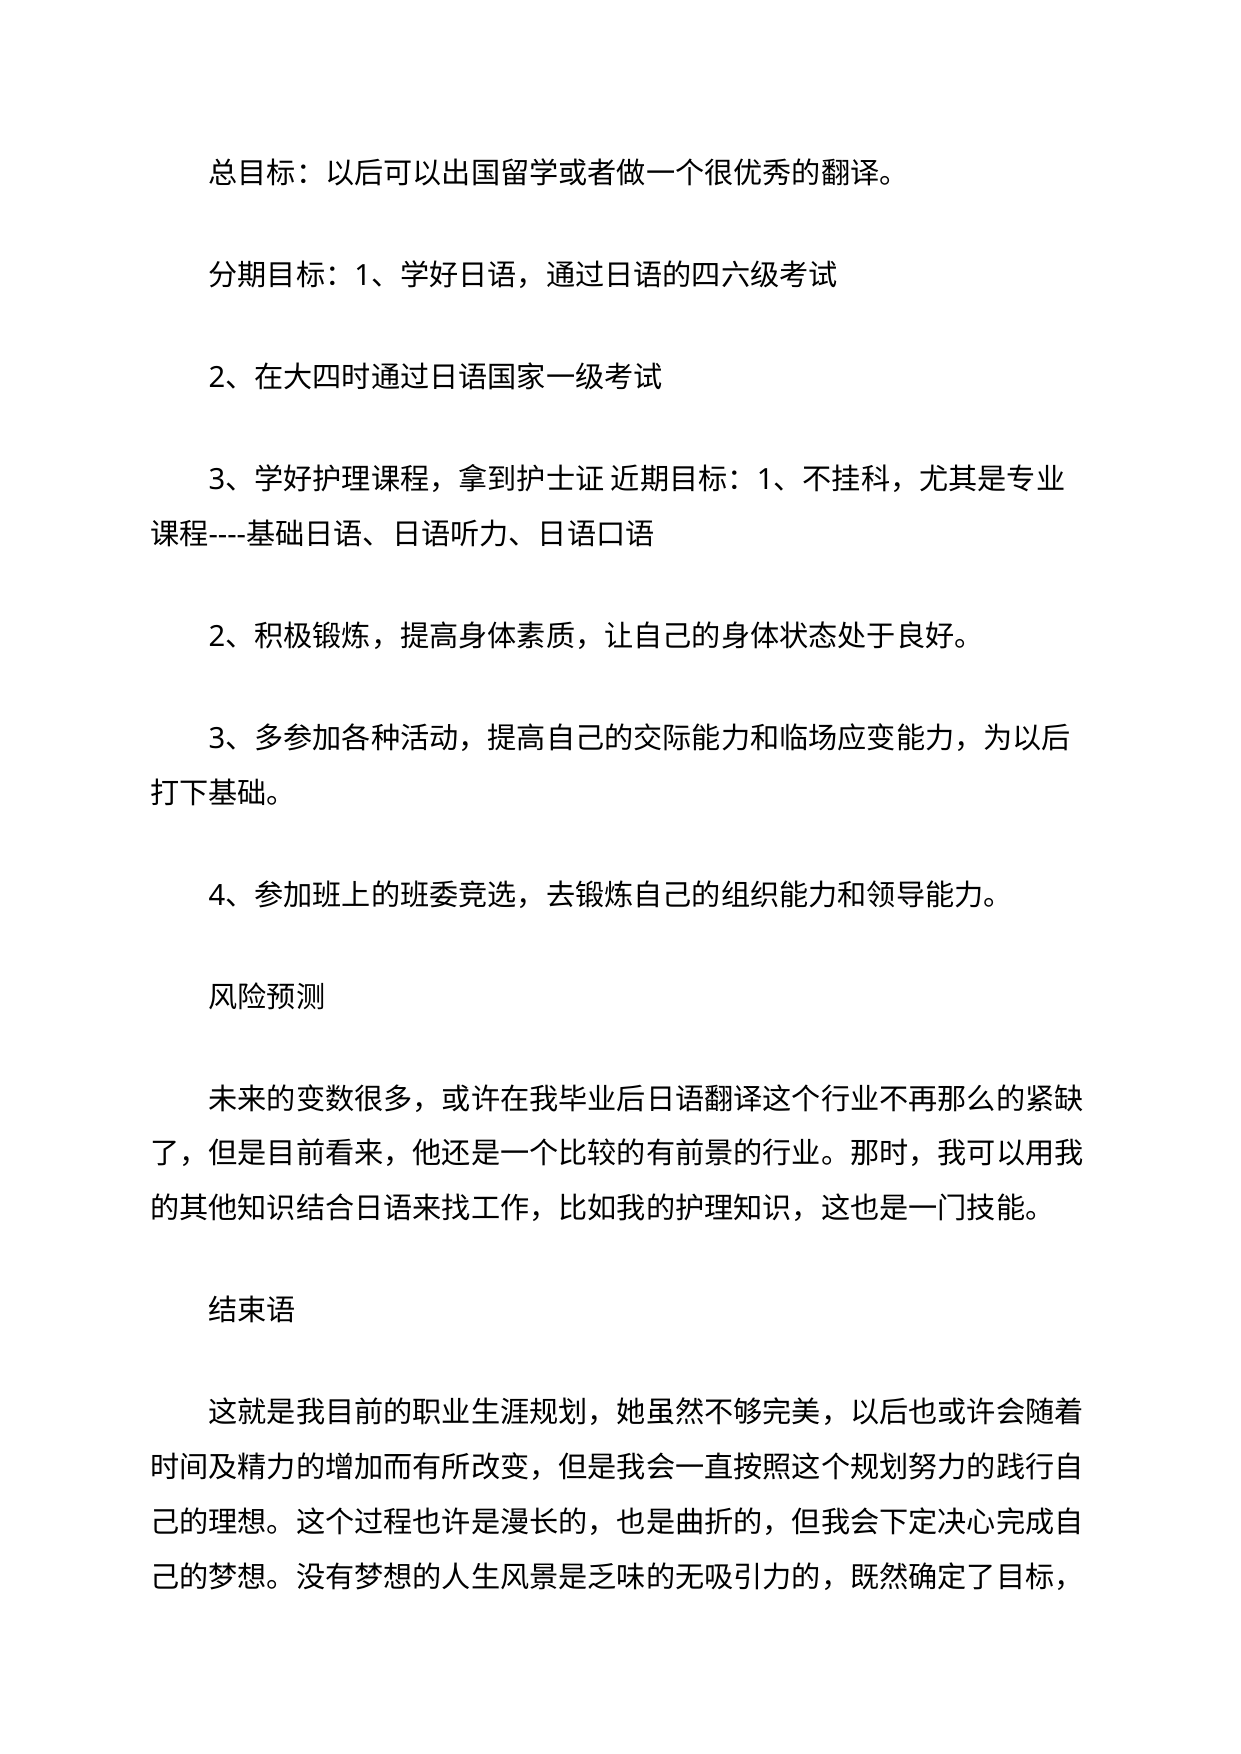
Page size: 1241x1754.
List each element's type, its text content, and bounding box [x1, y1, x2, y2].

text 结束语 [150, 1287, 1090, 1329]
text 3、多参加各种活动，提高自己的交际能力和临场应变能力，为以后打下基础。 [150, 715, 1090, 812]
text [150, 1388, 1090, 1596]
text 总目标：以后可以出国留学或者做一个很优秀的翻译。 [150, 150, 1090, 192]
text 2、积极锻炼，提高身体素质，让自己的身体状态处于良好。 [150, 613, 1090, 655]
text 2、在大四时通过日语国家一级考试 [150, 354, 1090, 396]
text 3、学好护理课程，拿到护士证 近期目标：1、不挂科，尤其是专业课程----基础日语、日语听力、日语口语 [150, 456, 1090, 553]
text 分期目标：1、学好日语，通过日语的四六级考试 [150, 252, 1090, 294]
text 未来的变数很多，或许在我毕业后日语翻译这个行业不再那么的紧缺了，但是目前看来，他还是一个比较的有前景的行业。那时，我可以用我的其他知识结合日语来找工作，比如我的护理知识，这也是一门技能。 [150, 1075, 1090, 1227]
text 4、参加班上的班委竞选，去锻炼自己的组织能力和领导能力。 [150, 871, 1090, 914]
text 风险预测 [150, 973, 1090, 1016]
